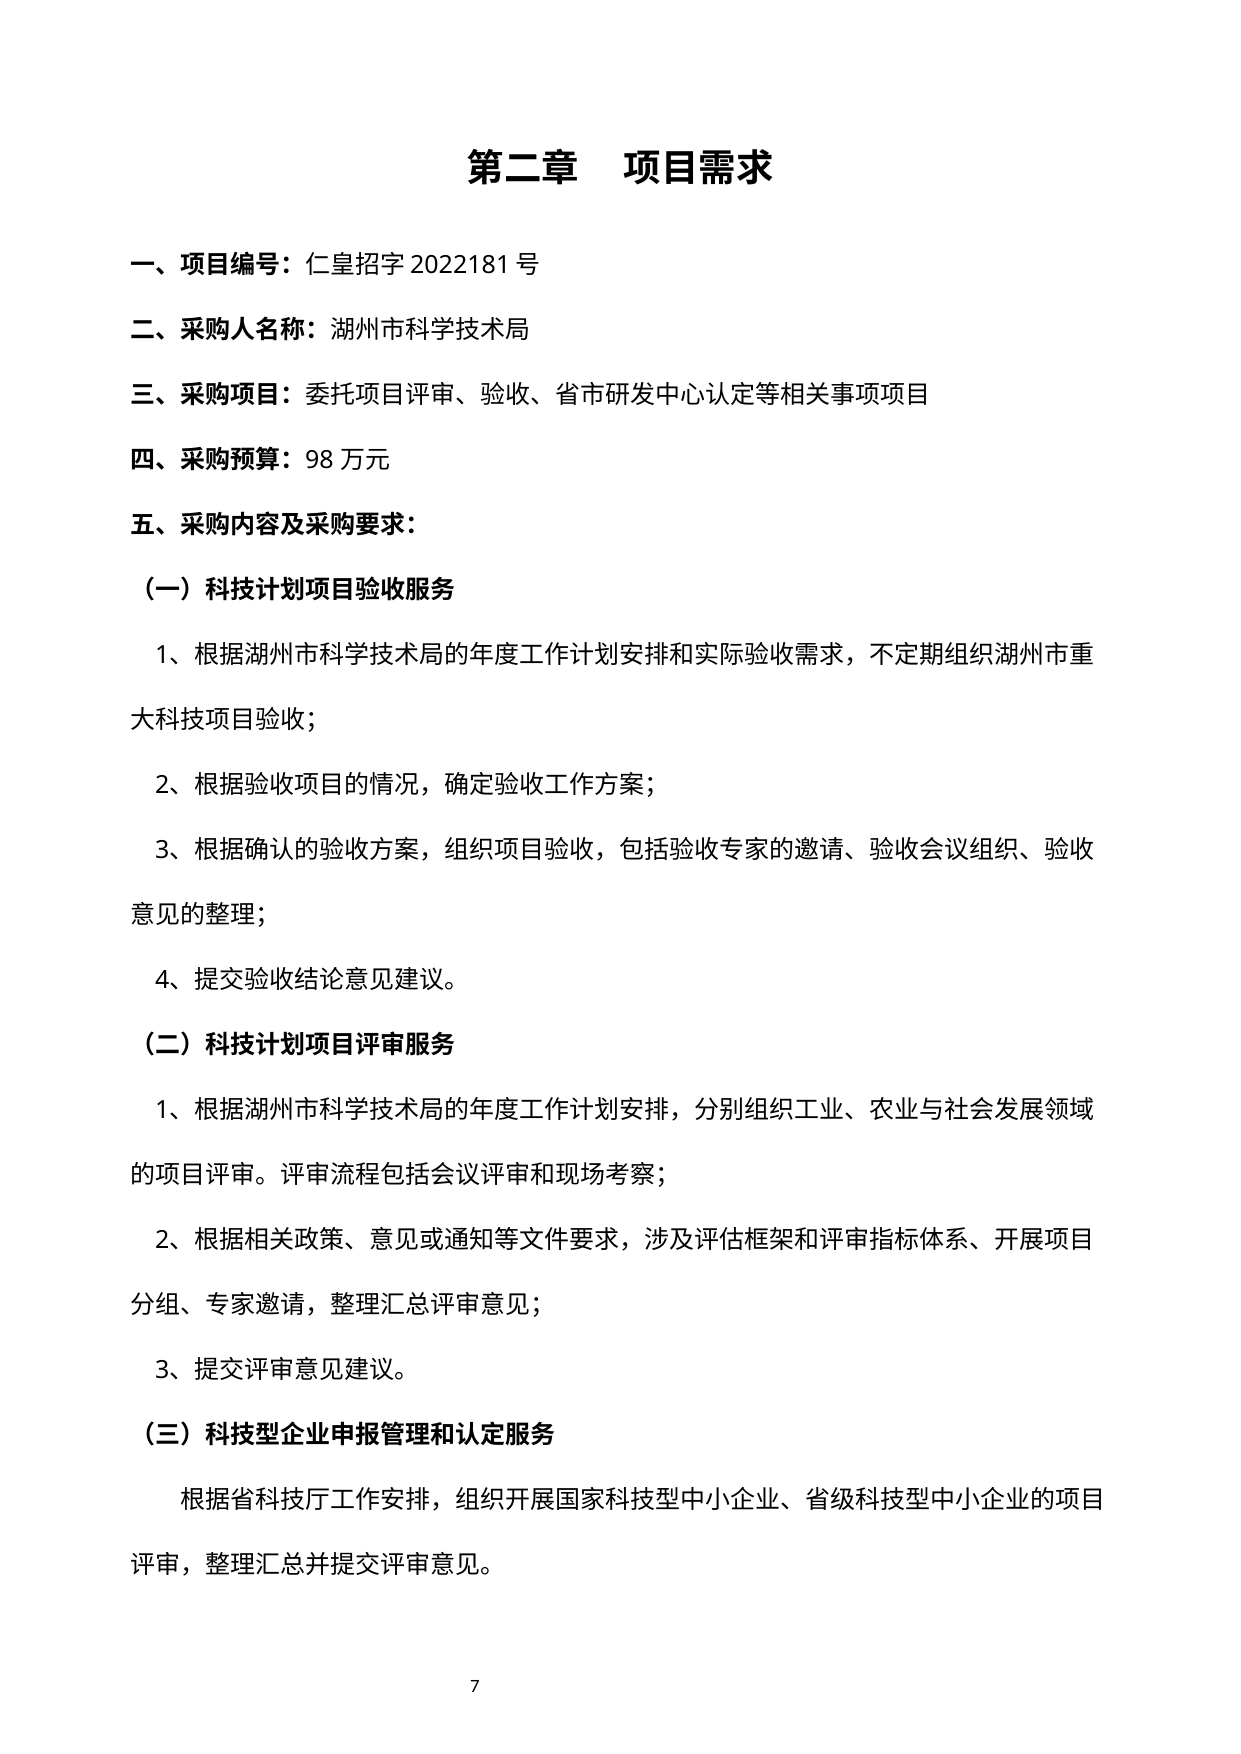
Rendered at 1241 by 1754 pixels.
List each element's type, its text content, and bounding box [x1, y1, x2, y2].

list 项目需求 [130, 133, 1110, 198]
text （一）科技计划项目验收服务 [130, 555, 1110, 620]
text 4、提交验收结论意见建议。 [130, 945, 1110, 1010]
text 四、采购预算：98 万元 [130, 425, 1110, 490]
text 三、采购项目：委托项目评审、验收、省市研发中心认定等相关事项项目 [130, 360, 1110, 425]
text 1、根据湖州市科学技术局的年度工作计划安排和实际验收需求，不定期组织湖州市重大科技项目验收； [130, 620, 1110, 750]
text 2、根据相关政策、意见或通知等文件要求，涉及评估框架和评审指标体系、开展项目分组、专家邀请，整理汇总评审意见； [130, 1205, 1110, 1335]
text 3、提交评审意见建议。 [130, 1335, 1110, 1400]
text 二、采购人名称：湖州市科学技术局 [130, 295, 1110, 360]
text 根据省科技厅工作安排，组织开展国家科技型中小企业、省级科技型中小企业的项目评审，整理汇总并提交评审意见。 [130, 1465, 1110, 1595]
text 一、项目编号：仁皇招字2022181号 [130, 230, 1110, 295]
text 3、根据确认的验收方案，组织项目验收，包括验收专家的邀请、验收会议组织、验收意见的整理； [130, 815, 1110, 945]
text 2、根据验收项目的情况，确定验收工作方案； [130, 750, 1110, 815]
text （二）科技计划项目评审服务 [130, 1010, 1110, 1075]
text 五、采购内容及采购要求： [130, 490, 1110, 555]
text （三）科技型企业申报管理和认定服务 [130, 1400, 1110, 1465]
text 1、根据湖州市科学技术局的年度工作计划安排，分别组织工业、农业与社会发展领域的项目评审。评审流程包括会议评审和现场考察； [130, 1075, 1110, 1205]
